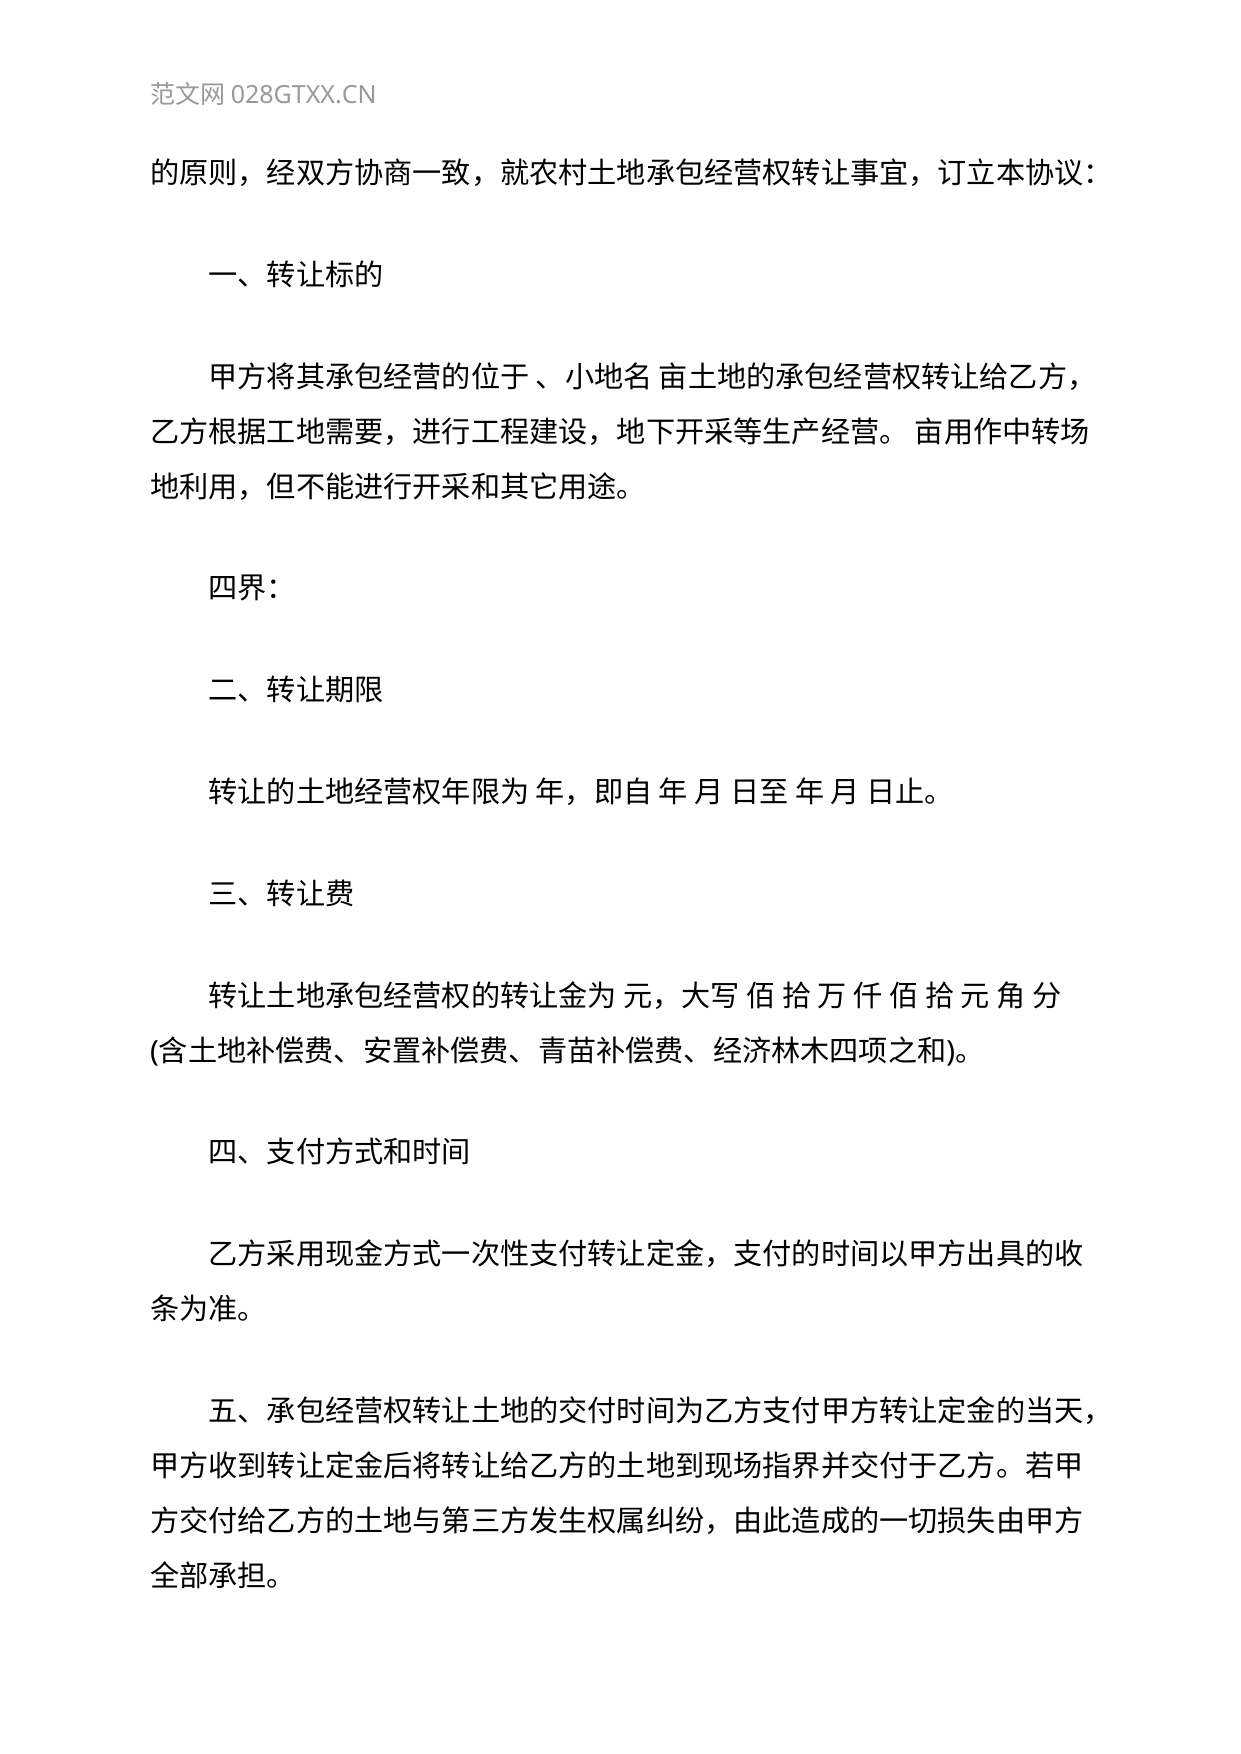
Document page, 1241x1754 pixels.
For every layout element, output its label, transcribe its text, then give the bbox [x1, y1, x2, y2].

text 四界： [150, 565, 1090, 607]
text 转让土地承包经营权的转让金为 元，大写 佰 拾 万 仟 佰 拾 元 角 分(含土地补偿费、安置补偿费、青苗补偿费、经济林木四项之和)。 [150, 972, 1090, 1069]
text 甲方将其承包经营的位于 、小地名 亩土地的承包经营权转让给乙方，乙方根据工地需要，进行工程建设，地下开采等生产经营。 亩用作中转场地利用，但不能进行开采和其它用途。 [150, 353, 1090, 506]
text 四、支付方式和时间 [150, 1129, 1090, 1171]
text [150, 150, 1090, 192]
text 二、转让期限 [150, 667, 1090, 709]
text 三、转让费 [150, 870, 1090, 913]
text 一、转让标的 [150, 252, 1090, 294]
text 乙方采用现金方式一次性支付转让定金，支付的时间以甲方出具的收条为准。 [150, 1231, 1090, 1328]
text 五、承包经营权转让土地的交付时间为乙方支付甲方转让定金的当天，甲方收到转让定金后将转让给乙方的土地到现场指界并交付于乙方。若甲方交付给乙方的土地与第三方发生权属纠纷，由此造成的一切损失由甲方全部承担。 [150, 1387, 1090, 1594]
text 转让的土地经营权年限为 年，即自 年 月 日至 年 月 日止。 [150, 769, 1090, 811]
